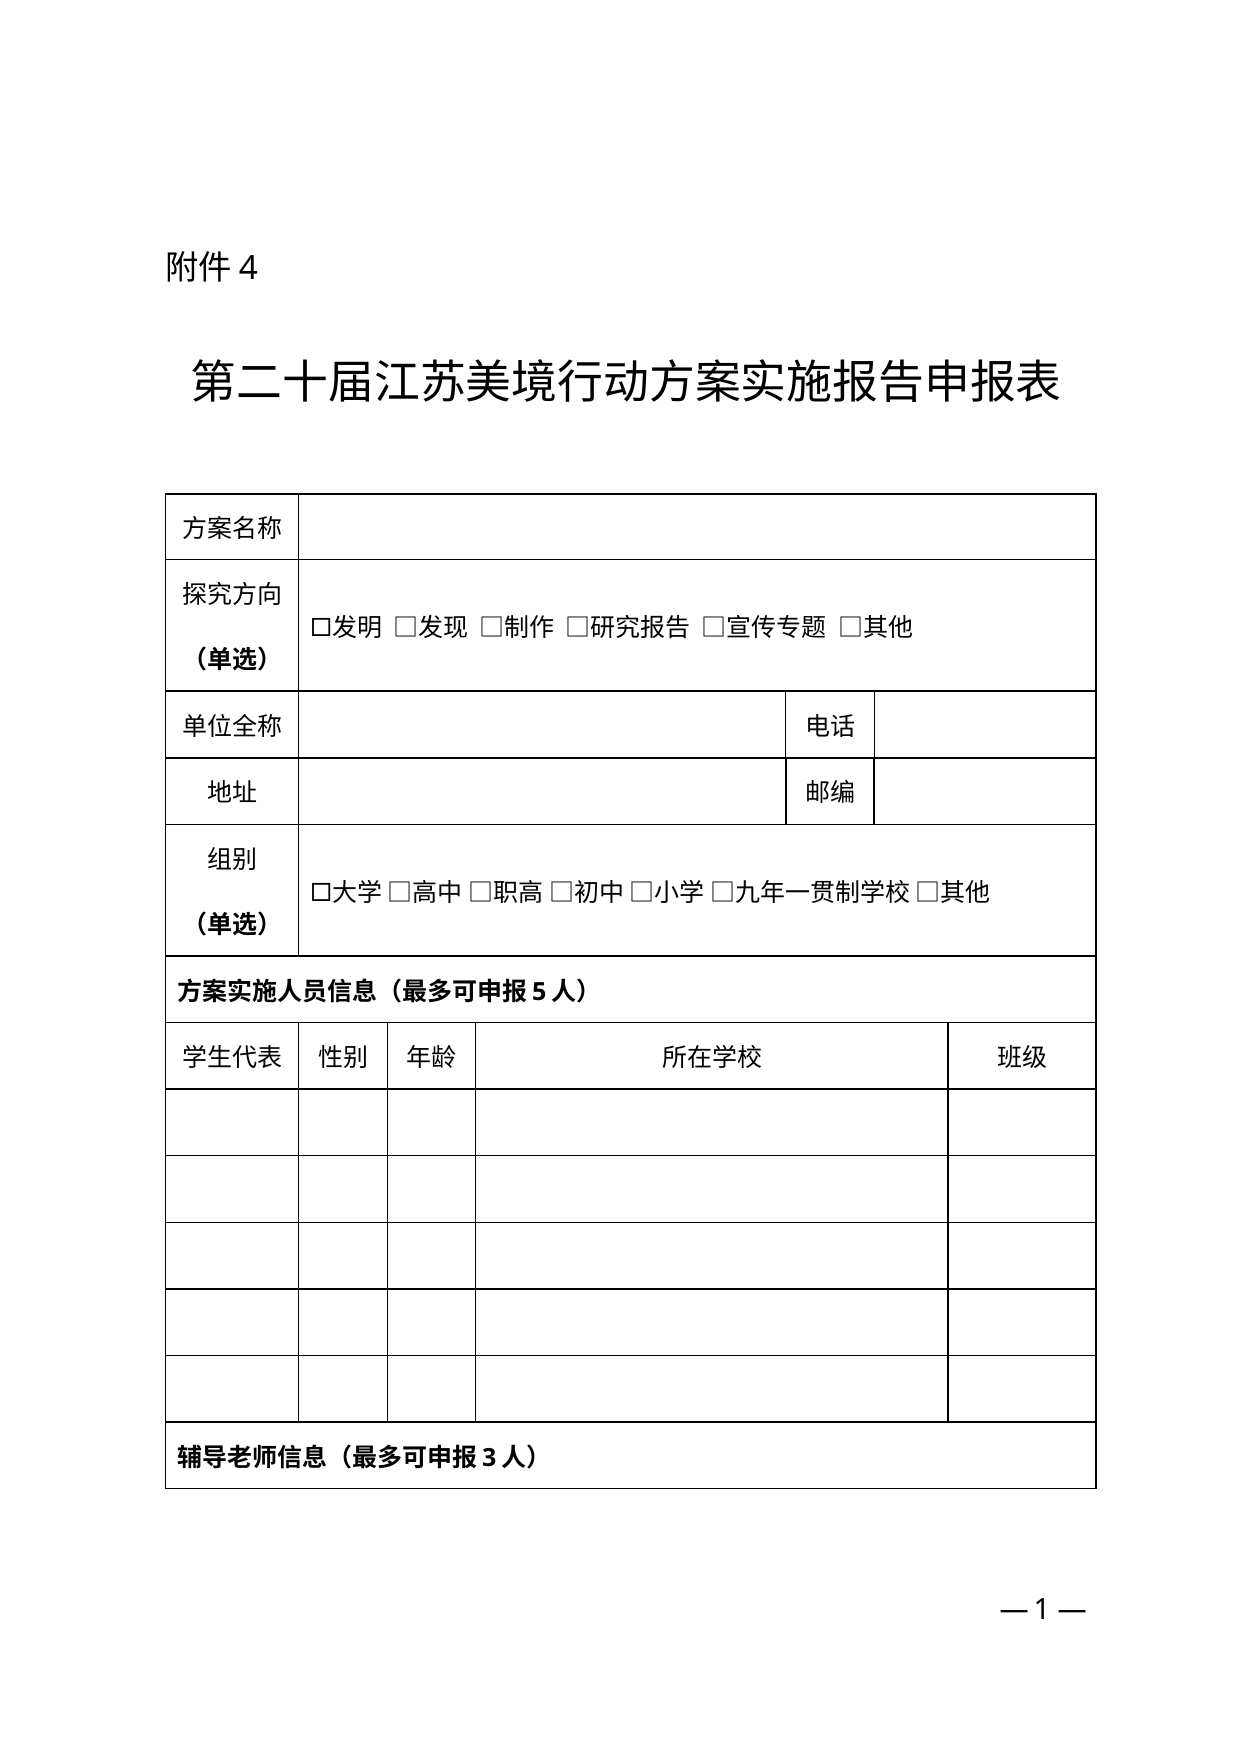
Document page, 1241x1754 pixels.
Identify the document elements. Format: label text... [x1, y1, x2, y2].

table_cell [949, 1090, 1095, 1155]
table_cell [388, 1090, 475, 1155]
table_cell 单位全称 [166, 692, 298, 757]
table_cell [949, 1356, 1095, 1421]
table_cell [299, 1156, 387, 1221]
table_cell [476, 1223, 947, 1288]
table_cell [299, 692, 785, 757]
table_cell 辅导老师信息（最多可申报3人） [166, 1423, 1095, 1488]
table_cell [388, 1156, 475, 1221]
table_cell [299, 1090, 387, 1155]
table_cell 邮编 [787, 759, 873, 823]
table_cell 探究方向 （单选） [166, 560, 298, 690]
table_cell [299, 1356, 387, 1421]
table_cell 电话 [786, 692, 874, 757]
table_cell 所在学校 [476, 1023, 947, 1088]
text 附件4 [165, 233, 1028, 298]
table_cell [166, 1290, 298, 1354]
table_cell [949, 1156, 1095, 1221]
table_cell 组别 （单选） [166, 825, 298, 955]
table_cell [875, 759, 1095, 823]
table_cell [388, 1356, 475, 1421]
table_cell [166, 1156, 298, 1221]
table_header [299, 495, 1095, 559]
table_cell 年龄 [388, 1023, 475, 1088]
table_cell 班级 [949, 1023, 1095, 1088]
table_cell [166, 1356, 298, 1421]
table_cell [875, 692, 1095, 757]
table_cell [476, 1156, 947, 1221]
table_cell [476, 1090, 947, 1155]
text 第二十届江苏美境行动方案实施报告申报表 [165, 330, 1087, 428]
table_cell [166, 1090, 298, 1155]
table_cell 发明 □发现 □制作 □研究报告 □宣传专题 □其他 [299, 560, 1095, 690]
table_cell [476, 1290, 947, 1354]
table_cell [299, 1290, 387, 1354]
table_cell 大学 □高中 □职高 □初中 □小学 □九年一贯制学校 □其他 [299, 825, 1095, 955]
table_cell [388, 1290, 475, 1354]
table_cell [476, 1356, 947, 1421]
table_cell [388, 1223, 475, 1288]
table_cell 方案实施人员信息（最多可申报5人） [166, 957, 1095, 1022]
table_cell [949, 1290, 1095, 1354]
table_cell 地址 [166, 759, 298, 823]
table_cell [166, 1223, 298, 1288]
table_header 方案名称 [166, 495, 298, 559]
table_cell [949, 1223, 1095, 1288]
table_cell 性别 [299, 1023, 387, 1088]
table_cell [299, 759, 785, 823]
table_cell 学生代表 [166, 1023, 298, 1088]
table_cell [299, 1223, 387, 1288]
